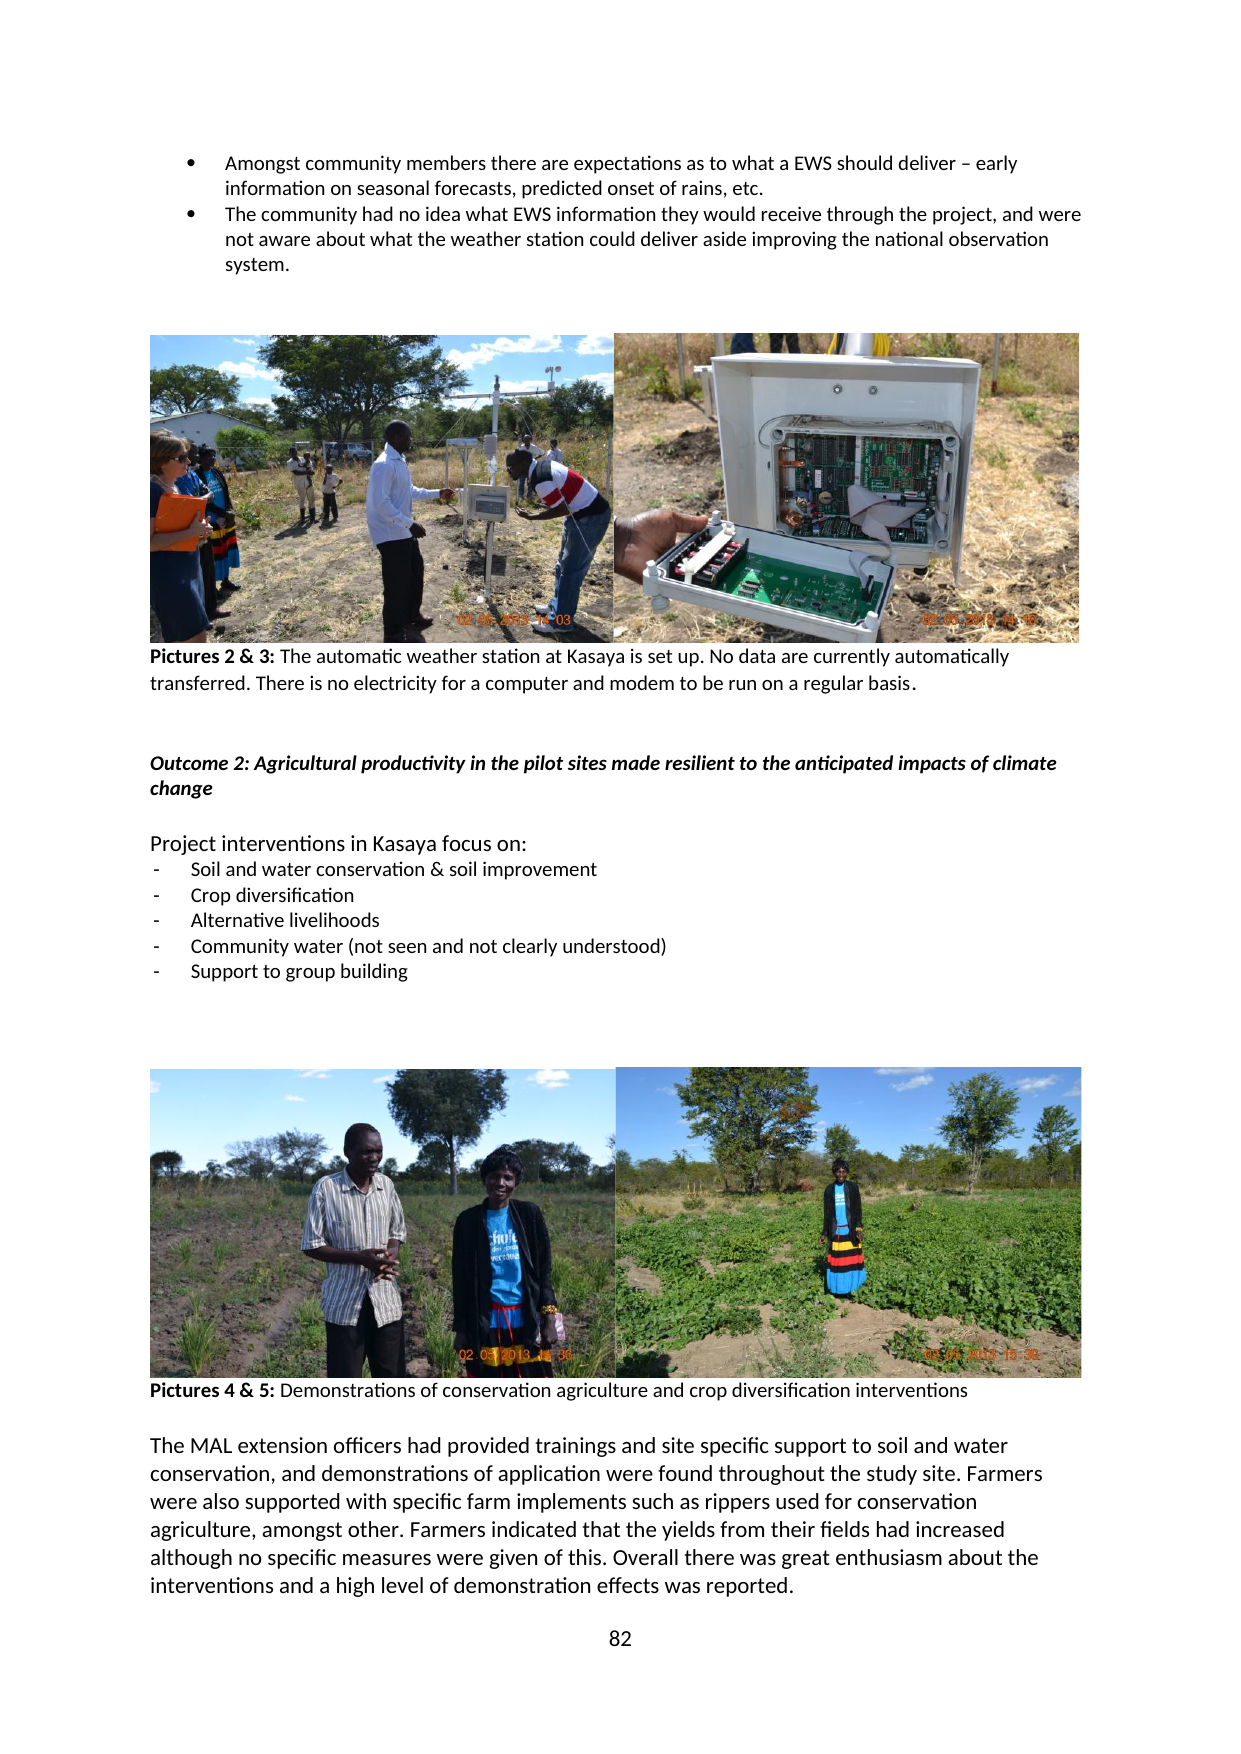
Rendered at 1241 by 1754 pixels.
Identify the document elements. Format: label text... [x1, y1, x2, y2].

text Pictures 2 & 3: The automatic weather station at Kasaya is set up. No data are currently automatically transferred. There is no electricity for a computer and modem to be run on a regular basis. [150, 643, 1090, 696]
text Outcome 2: Agricultural productivity in the pilot sites made resilient to the anticipated impacts of climate change [150, 750, 1090, 801]
list Amongst community members there are expectations as to what a EWS should deliver – early information on seasonal forecasts, predicted onset of rains, etc. [187, 150, 1090, 201]
text Pictures 4 & 5: Demonstrations of conservation agriculture and crop diversification interventions [150, 1378, 1090, 1403]
list Crop diversification [153, 882, 1090, 907]
text Project interventions in Kasaya focus on: [150, 829, 1090, 857]
text The MAL extension officers had provided trainings and site specific support to soil and water conservation, and demonstrations of application were found throughout the study site. Farmers were also supported with specific farm implements such as rippers used for conservation agriculture, amongst other. Farmers indicated that the yields from their fields had increased although no specific measures were given of this. Overall there was great enthusiasm about the interventions and a high level of demonstration effects was reported. [150, 1431, 1090, 1599]
picture [150, 1067, 1082, 1378]
list The community had no idea what EWS information they would receive through the project, and were not aware about what the weather station could deliver aside improving the national observation system. [187, 201, 1090, 277]
picture [150, 333, 1080, 643]
list Soil and water conservation & soil improvement [153, 857, 1090, 882]
list Community water (not seen and not clearly understood) [153, 933, 1090, 958]
list Support to group building [153, 958, 1090, 984]
list Alternative livelihoods [153, 907, 1090, 933]
